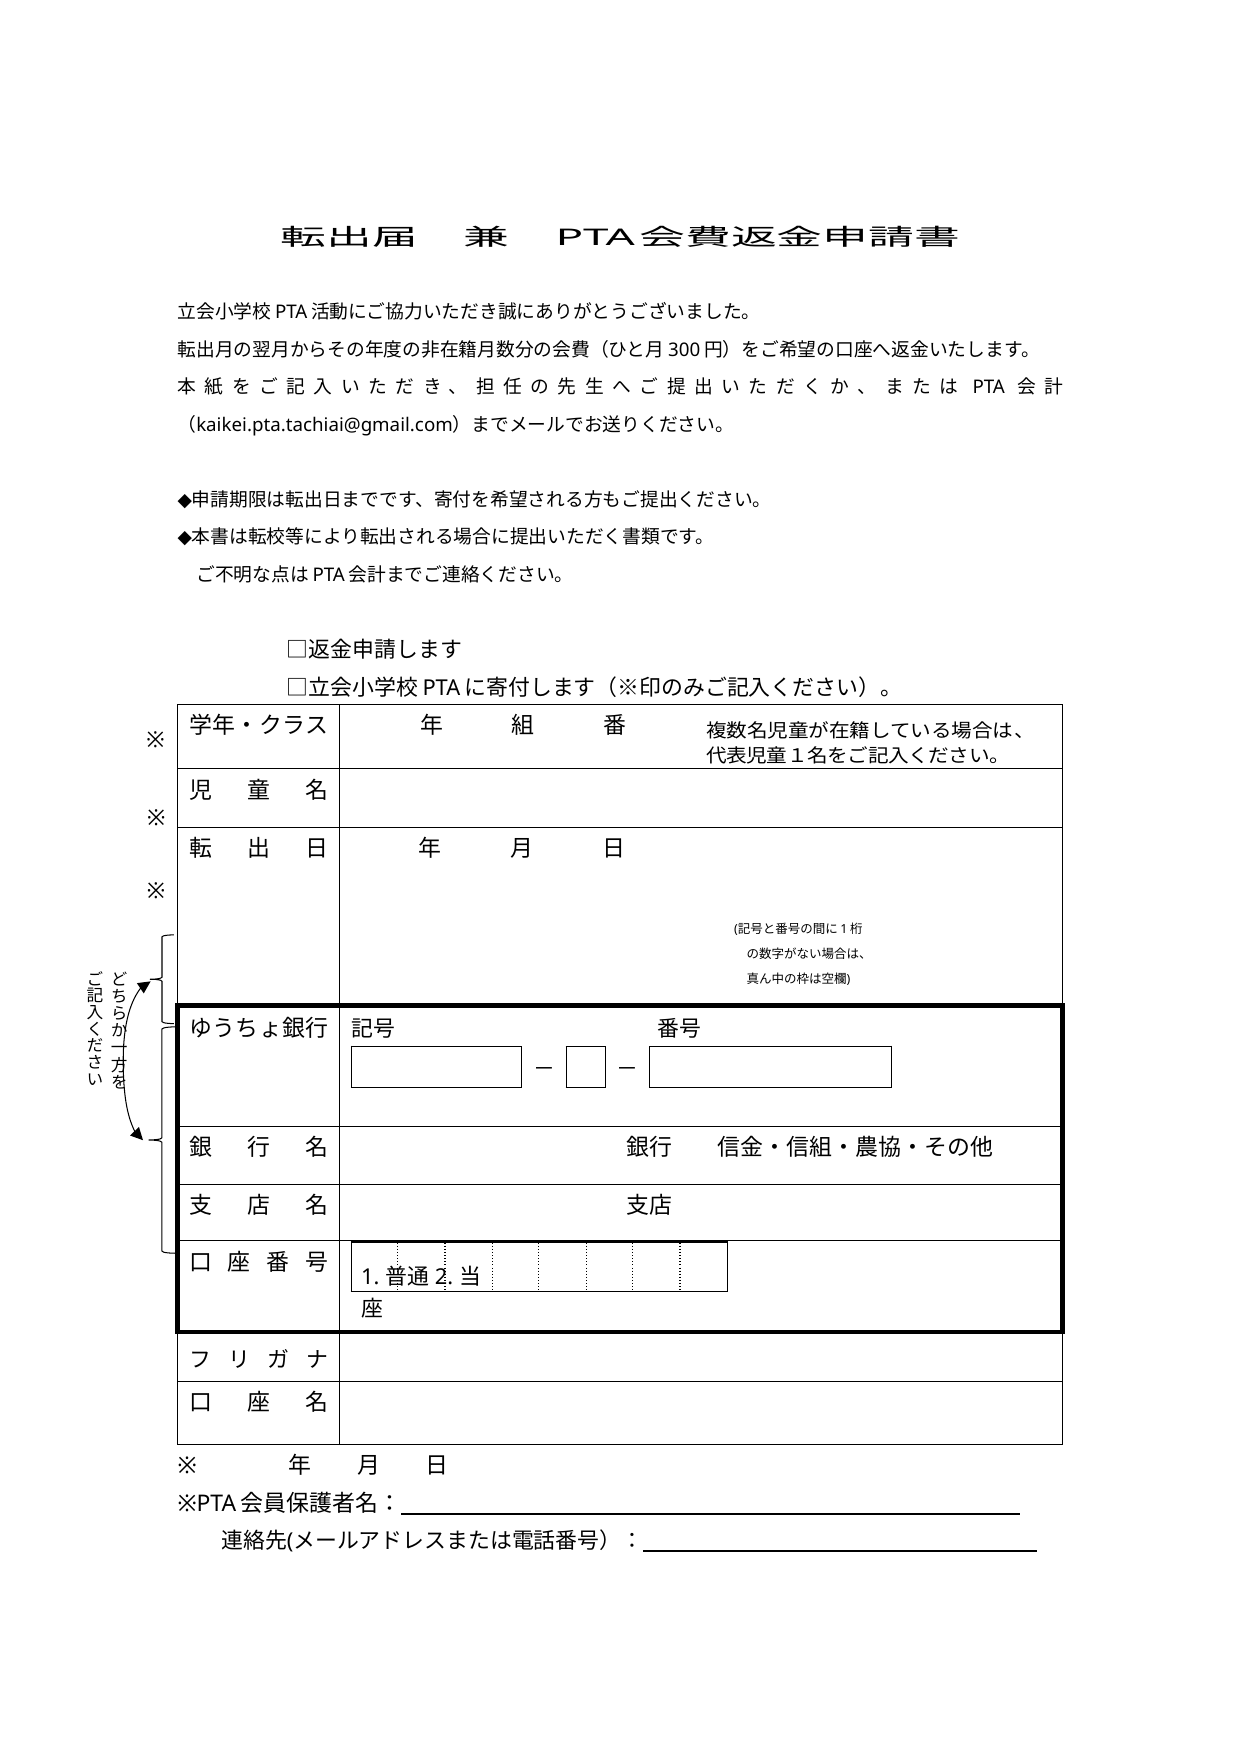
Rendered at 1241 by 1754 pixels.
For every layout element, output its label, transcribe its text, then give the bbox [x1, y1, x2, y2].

text 転出届 兼 PTA会費返金申請書 [177, 217, 1063, 254]
table_cell 記号 番号 [340, 1008, 1060, 1126]
text 本紙をご記入いただき、担任の先生へご提出いただくか、またはPTA会計（kaikei.pta.tachiai@gmail.com）までメールでお送りください。 [177, 367, 1063, 442]
table_cell 銀行 信金・信組・農協・その他 [340, 1127, 1060, 1183]
text ◆本書は転校等により転出される場合に提出いただく書類です。 [177, 517, 1063, 554]
text ※PTA会員保護者名： [177, 1483, 1063, 1520]
table_cell 口座名 [178, 1382, 339, 1444]
table_cell フリガナ [178, 1334, 339, 1381]
table_cell [340, 1334, 1062, 1381]
text □返金申請します [177, 629, 1063, 667]
table_cell 支店名 [180, 1185, 339, 1240]
table_cell 転出日 [178, 828, 339, 1003]
text ※ 年 月 日 [177, 1445, 1063, 1483]
table_cell 年 月 日 [340, 828, 1062, 1003]
table_cell 支店 [340, 1185, 1060, 1240]
text 立会小学校PTA活動にご協力いただき誠にありがとうございました。 [177, 292, 1063, 329]
text ◆申請期限は転出日までです、寄付を希望される方もご提出ください。 [177, 479, 1063, 517]
text 転出月の翌月からその年度の非在籍月数分の会費（ひと月300円）をご希望の口座へ返金いたします。 [177, 329, 1063, 367]
table_header 学年・クラス [178, 705, 339, 768]
table_cell [340, 1241, 1060, 1329]
text ご不明な点はPTA会計までご連絡ください。 [177, 554, 1063, 592]
text □立会小学校PTAに寄付します（※印のみご記入ください）。 [177, 667, 1063, 704]
table_cell 銀行名 [180, 1127, 339, 1183]
table_cell 口座番号 [180, 1241, 339, 1329]
text 連絡先(メールアドレスまたは電話番号）： [177, 1520, 1063, 1558]
table_cell [340, 1382, 1062, 1444]
table_cell 児童名 [178, 769, 339, 827]
table_header 年 組 番 [340, 705, 1062, 768]
table_cell ゆうちょ銀行 [180, 1008, 339, 1126]
table_cell [340, 769, 1062, 827]
